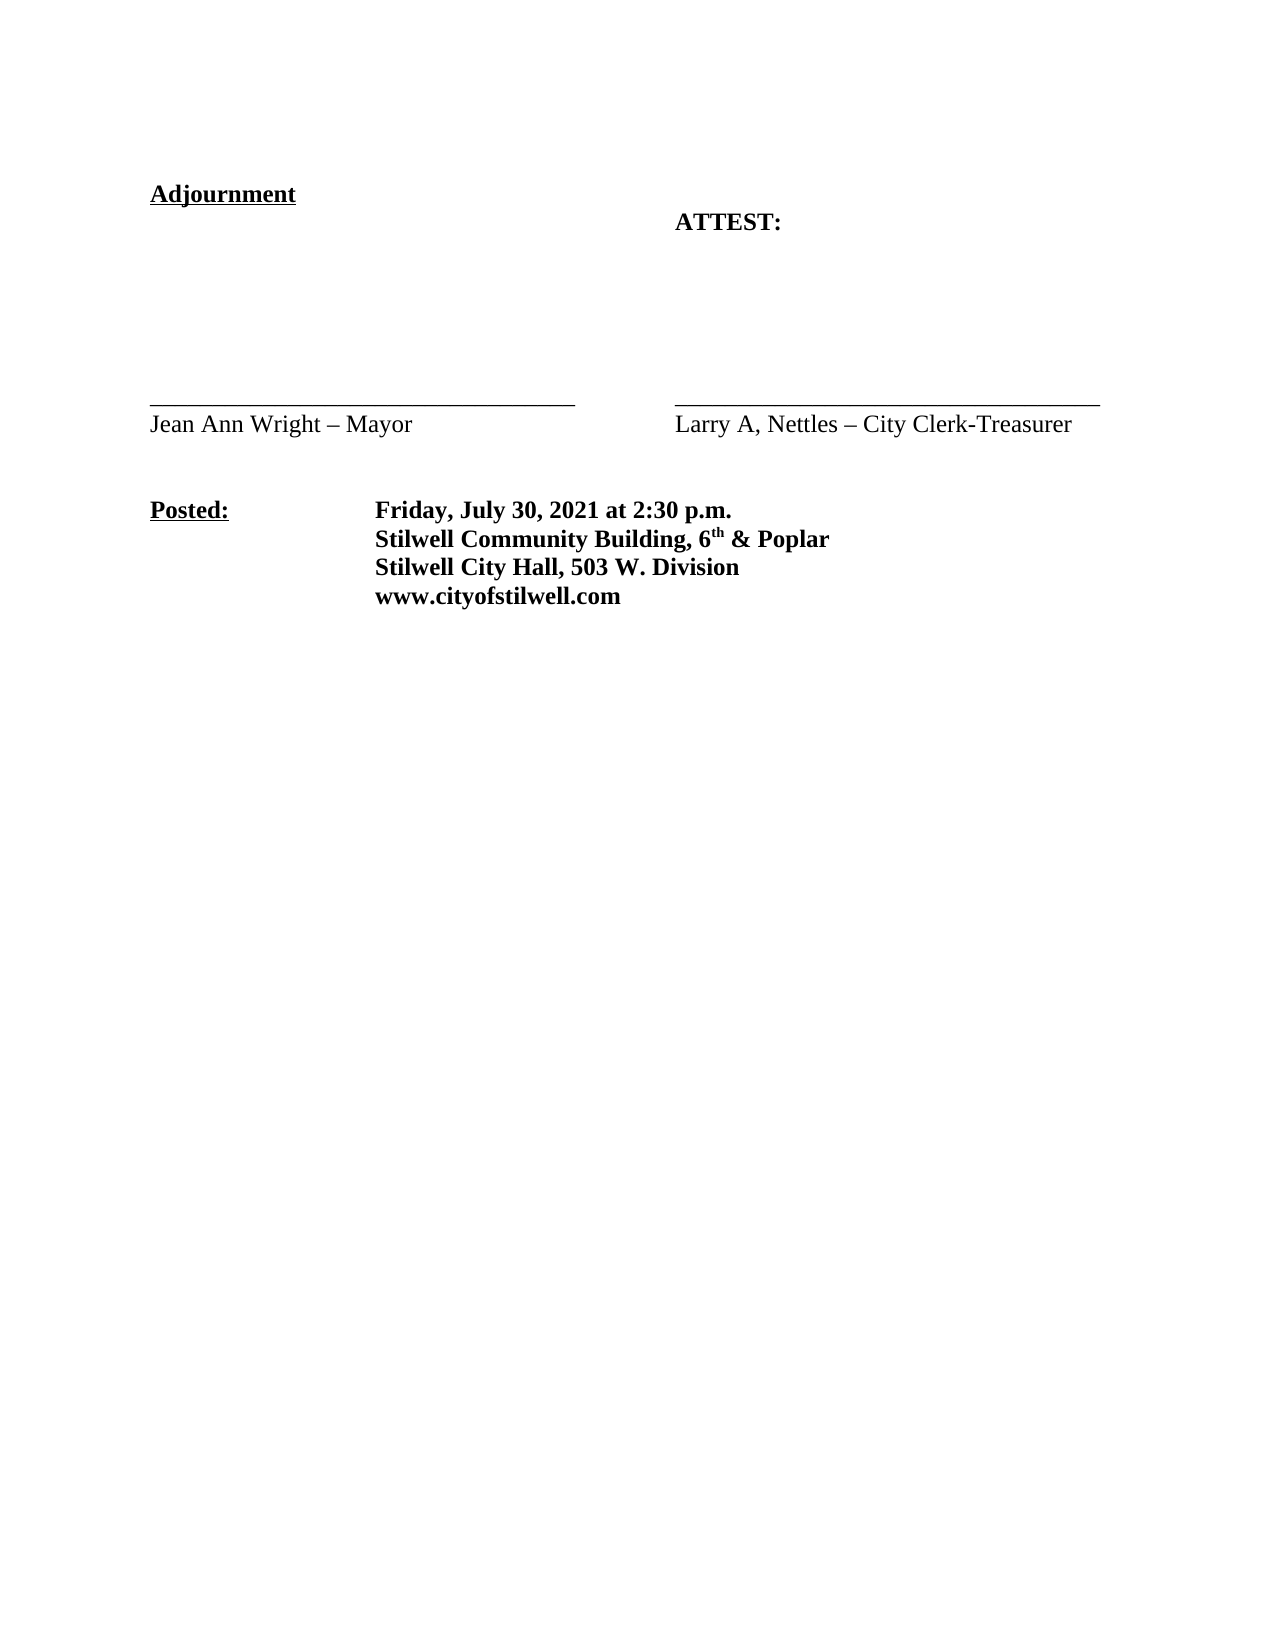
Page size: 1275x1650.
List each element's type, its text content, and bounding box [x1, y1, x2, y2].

text Adjournment [150, 179, 1125, 207]
text Stilwell City Hall, 503 W. Division [150, 552, 1125, 581]
text www.cityofstilwell.com [150, 581, 1125, 610]
text __________________________________ __________________________________ [150, 380, 1125, 409]
text Posted: Friday, July 30, 2021 at 2:30 p.m. [150, 495, 1125, 524]
text Jean Ann Wright – Mayor Larry A, Nettles – City Clerk-Treasurer [150, 409, 1125, 437]
text ATTEST: [675, 207, 1125, 236]
text Stilwell Community Building, 6th & Poplar [150, 524, 1125, 552]
